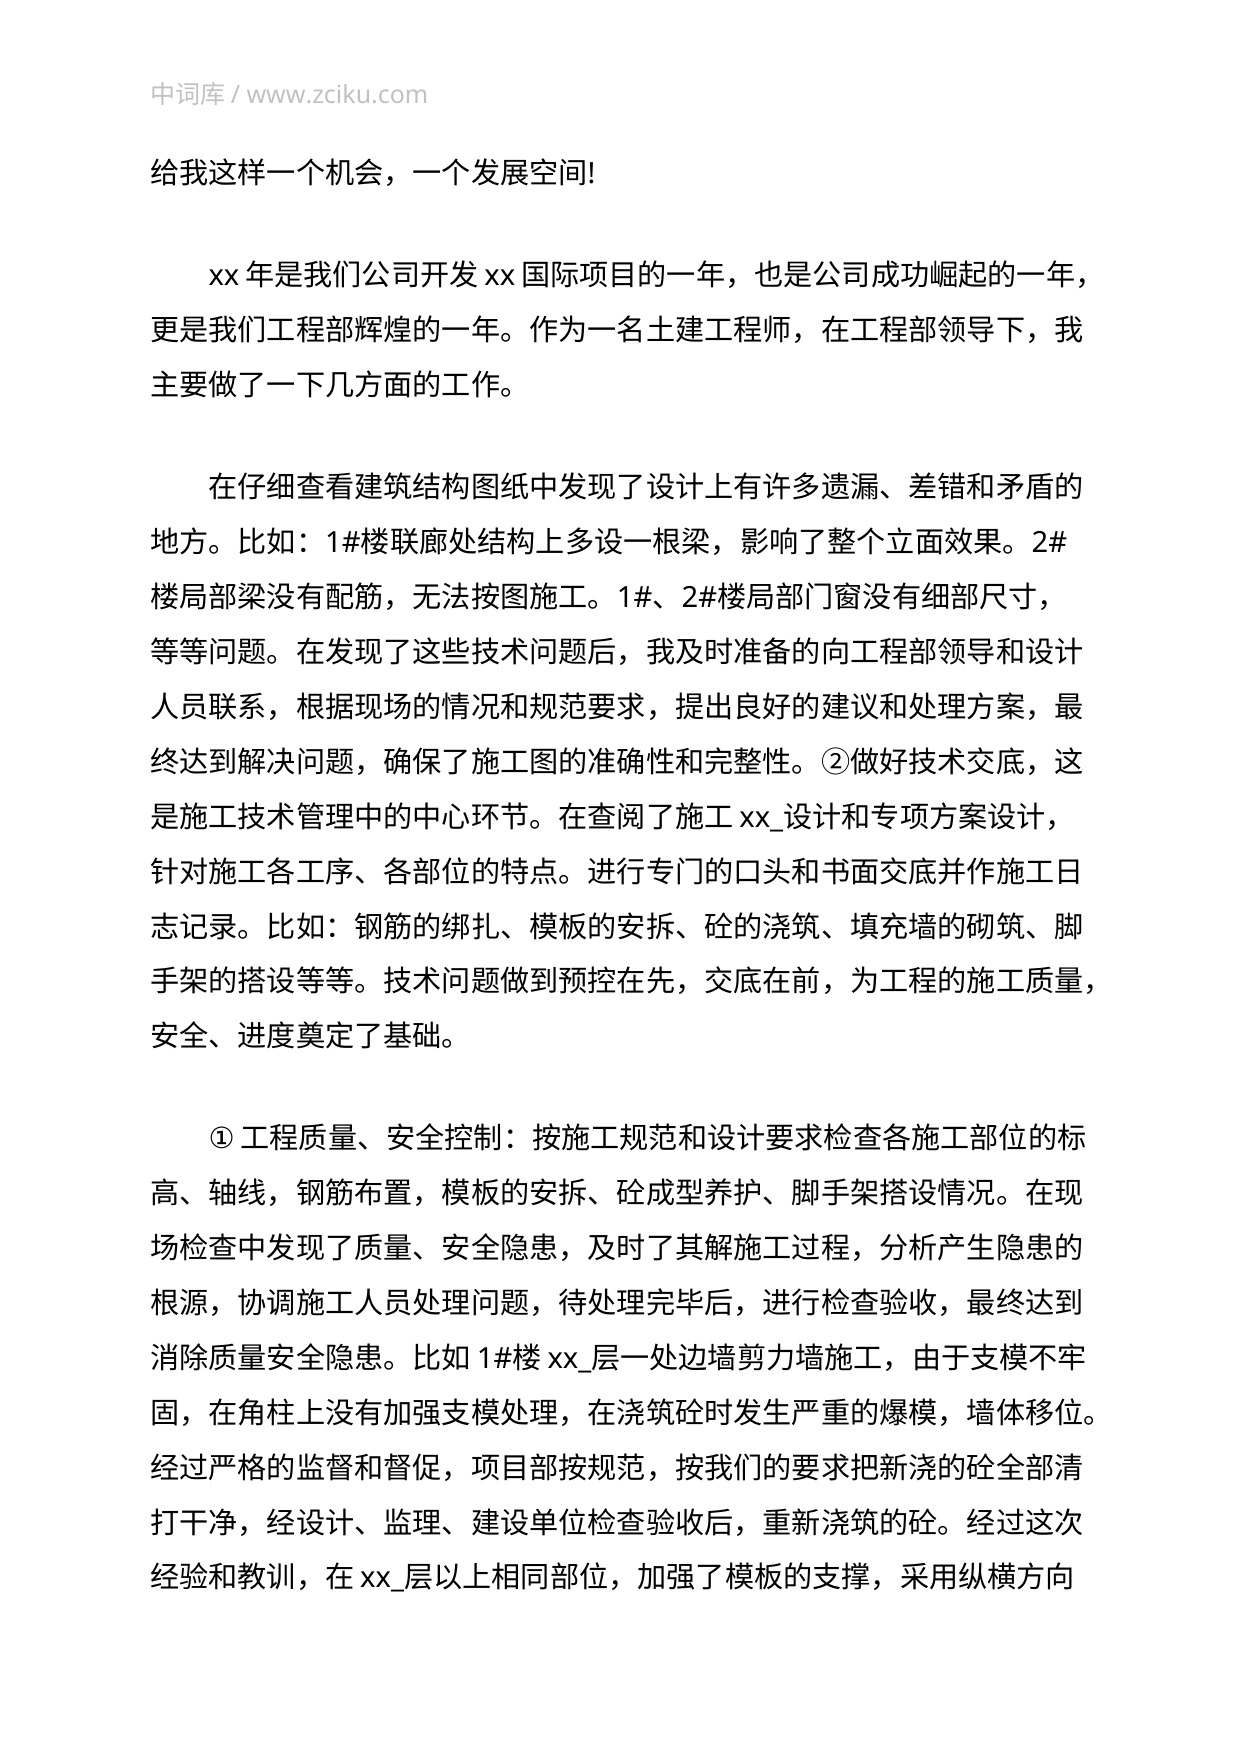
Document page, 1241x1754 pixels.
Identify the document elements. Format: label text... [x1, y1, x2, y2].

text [150, 150, 1090, 192]
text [150, 1115, 1090, 1596]
text 在仔细查看建筑结构图纸中发现了设计上有许多遗漏、差错和矛盾的地方。比如：1#楼联廊处结构上多设一根梁，影响了整个立面效果。2#楼局部梁没有配筋，无法按图施工。1#、2#楼局部门窗没有细部尺寸，等等问题。在发现了这些技术问题后，我及时准备的向工程部领导和设计人员联系，根据现场的情况和规范要求，提出良好的建议和处理方案，最终达到解决问题，确保了施工图的准确性和完整性。②做好技术交底，这是施工技术管理中的中心环节。在查阅了施工xx_设计和专项方案设计，针对施工各工序、各部位的特点。进行专门的口头和书面交底并作施工日志记录。比如：钢筋的绑扎、模板的安拆、砼的浇筑、填充墙的砌筑、脚手架的搭设等等。技术问题做到预控在先，交底在前，为工程的施工质量，安全、进度奠定了基础。 [150, 464, 1090, 1055]
text xx年是我们公司开发xx国际项目的一年，也是公司成功崛起的一年，更是我们工程部辉煌的一年。作为一名土建工程师，在工程部领导下，我主要做了一下几方面的工作。 [150, 252, 1090, 404]
